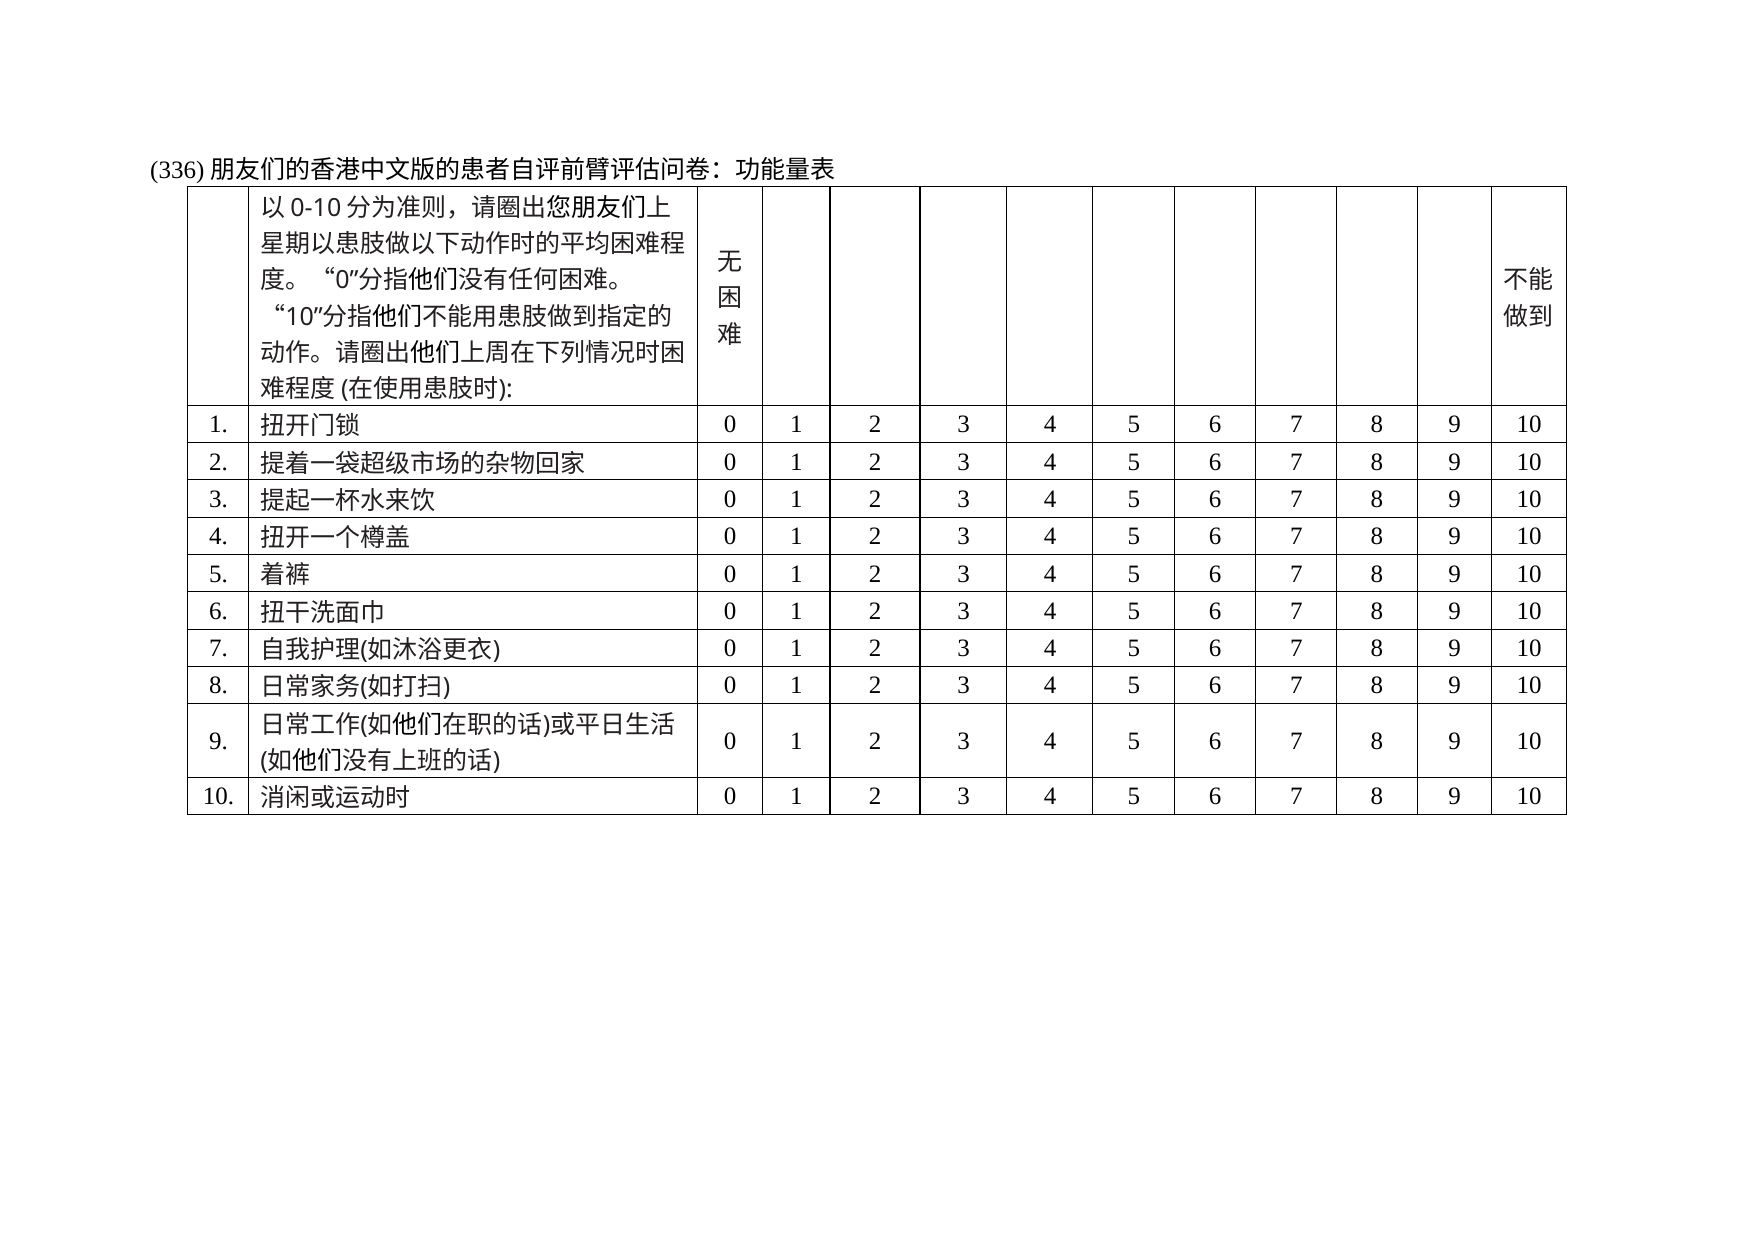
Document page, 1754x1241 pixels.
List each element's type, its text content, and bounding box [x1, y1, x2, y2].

table_cell 1 [763, 555, 829, 591]
table_cell 3 [921, 555, 1006, 591]
table_cell 6 [1175, 518, 1255, 554]
table_cell 3. [188, 480, 248, 517]
table_cell 1 [763, 704, 829, 777]
table_cell 9 [1418, 592, 1491, 628]
table_cell 8 [1337, 443, 1417, 479]
table_cell 0 [698, 592, 762, 628]
table_cell 6. [188, 592, 248, 628]
table_cell 5 [1093, 592, 1174, 628]
table_cell 7 [1256, 630, 1336, 666]
table_cell 8. [188, 667, 248, 703]
table_cell 1. [188, 406, 248, 442]
table_cell 6 [1175, 667, 1255, 703]
table_cell 4 [1007, 704, 1092, 777]
table_cell 扭开一个樽盖 [249, 518, 697, 554]
table_cell 7 [1256, 480, 1336, 517]
table_cell 7 [1256, 667, 1336, 703]
table_header [188, 187, 248, 405]
table_cell 日常工作(如他们在职的话)或平日生活(如他们没有上班的话) [249, 704, 697, 777]
table_cell 2 [831, 592, 919, 628]
table_cell 2 [831, 555, 919, 591]
table_cell 6 [1175, 630, 1255, 666]
table_cell 2 [831, 406, 919, 442]
table_cell 3 [921, 778, 1006, 814]
table_header [1007, 187, 1092, 405]
table_cell 10 [1492, 480, 1566, 517]
table_header [1175, 187, 1255, 405]
table_cell 5 [1093, 630, 1174, 666]
table_cell 4 [1007, 592, 1092, 628]
table_cell 2 [831, 778, 919, 814]
table_cell 5 [1093, 667, 1174, 703]
table_cell 4 [1007, 778, 1092, 814]
table_cell 10 [1492, 630, 1566, 666]
table_cell 3 [921, 518, 1006, 554]
table_cell 8 [1337, 406, 1417, 442]
table_cell 4 [1007, 406, 1092, 442]
table_header 以0-10分为准则，请圈出您朋友们上星期以患肢做以下动作时的平均困难程度。“0”分指他们没有任何困难。“10”分指他们不能用患肢做到指定的动作。请圈出他们上周在下列情况时困难程度 (在使用患肢时): [249, 187, 697, 405]
table_header [1256, 187, 1336, 405]
table_cell 7 [1256, 555, 1336, 591]
table_header 不能做到 [1492, 187, 1566, 405]
table_cell 7 [1256, 704, 1336, 777]
table_cell 提起一杯水来饮 [249, 480, 697, 517]
table_cell 6 [1175, 443, 1255, 479]
table_header [921, 187, 1006, 405]
table_cell 2 [831, 480, 919, 517]
table_cell 9 [1418, 480, 1491, 517]
table_cell 1 [763, 778, 829, 814]
table_cell 0 [698, 630, 762, 666]
table_cell 5 [1093, 518, 1174, 554]
table_cell 5 [1093, 480, 1174, 517]
table_cell 6 [1175, 555, 1255, 591]
table_cell 8 [1337, 704, 1417, 777]
table_cell 自我护理(如沐浴更衣) [249, 630, 697, 666]
table_cell 5. [188, 555, 248, 591]
table_cell 10 [1492, 443, 1566, 479]
table_cell 9 [1418, 443, 1491, 479]
table_cell 7. [188, 630, 248, 666]
table_cell 6 [1175, 480, 1255, 517]
table_cell 5 [1093, 555, 1174, 591]
table_cell 1 [763, 592, 829, 628]
table_cell 0 [698, 704, 762, 777]
table_cell 0 [698, 480, 762, 517]
table_header [763, 187, 829, 405]
table_cell 着裤 [249, 555, 697, 591]
table_cell 8 [1337, 778, 1417, 814]
table_cell 8 [1337, 480, 1417, 517]
table_cell 6 [1175, 704, 1255, 777]
table_cell 0 [698, 778, 762, 814]
table_cell 3 [921, 704, 1006, 777]
table_cell 3 [921, 406, 1006, 442]
table_cell 7 [1256, 592, 1336, 628]
table_cell 日常家务(如打扫) [249, 667, 697, 703]
table_cell 5 [1093, 406, 1174, 442]
table_cell 9 [1418, 518, 1491, 554]
table_cell 0 [698, 406, 762, 442]
table_header 无困难 [698, 187, 762, 405]
table_cell 0 [698, 518, 762, 554]
table_cell 9. [188, 704, 248, 777]
table_cell 4 [1007, 555, 1092, 591]
table_cell 7 [1256, 443, 1336, 479]
text (336) 朋友们的香港中文版的患者自评前臂评估问卷：功能量表 [150, 150, 1604, 186]
table_cell 扭开门锁 [249, 406, 697, 442]
table_cell 10 [1492, 555, 1566, 591]
table_cell 2 [831, 667, 919, 703]
table_header [1337, 187, 1417, 405]
table_cell 消闲或运动时 [249, 778, 697, 814]
table_cell 5 [1093, 704, 1174, 777]
table_cell 10 [1492, 406, 1566, 442]
table_cell 4 [1007, 630, 1092, 666]
table_cell 10 [1492, 667, 1566, 703]
table_cell 10 [1492, 704, 1566, 777]
table_cell 6 [1175, 778, 1255, 814]
table_cell 0 [698, 555, 762, 591]
table_cell 8 [1337, 518, 1417, 554]
table_header [1418, 187, 1491, 405]
table_cell 1 [763, 406, 829, 442]
table_cell 9 [1418, 778, 1491, 814]
table_cell 扭干洗面巾 [249, 592, 697, 628]
table_cell 8 [1337, 667, 1417, 703]
table_cell 10. [188, 778, 248, 814]
table_cell 1 [763, 518, 829, 554]
table_cell 3 [921, 630, 1006, 666]
table_cell 1 [763, 480, 829, 517]
table_header [831, 187, 919, 405]
table_cell 1 [763, 443, 829, 479]
table_cell 8 [1337, 555, 1417, 591]
table_cell 10 [1492, 592, 1566, 628]
table_cell 6 [1175, 406, 1255, 442]
table_cell 8 [1337, 630, 1417, 666]
table_cell 0 [698, 443, 762, 479]
table_cell 2 [831, 518, 919, 554]
table_cell 7 [1256, 406, 1336, 442]
table_cell 4 [1007, 667, 1092, 703]
table_cell 4 [1007, 443, 1092, 479]
table_cell 9 [1418, 555, 1491, 591]
table_cell 4 [1007, 518, 1092, 554]
table_cell 5 [1093, 778, 1174, 814]
table_cell 提着一袋超级市场的杂物回家 [249, 443, 697, 479]
table_header [1093, 187, 1174, 405]
table_cell 3 [921, 667, 1006, 703]
table_cell 2 [831, 704, 919, 777]
table_cell 9 [1418, 667, 1491, 703]
table_cell 9 [1418, 406, 1491, 442]
table_cell 7 [1256, 518, 1336, 554]
table_cell 0 [698, 667, 762, 703]
table_cell 2 [831, 630, 919, 666]
table_cell 6 [1175, 592, 1255, 628]
table_cell 4. [188, 518, 248, 554]
table_cell 5 [1093, 443, 1174, 479]
table_cell 7 [1256, 778, 1336, 814]
table_cell 3 [921, 592, 1006, 628]
table_cell 3 [921, 443, 1006, 479]
table_cell 10 [1492, 778, 1566, 814]
table_cell 4 [1007, 480, 1092, 517]
table_cell 8 [1337, 592, 1417, 628]
table_cell 2. [188, 443, 248, 479]
table_cell 2 [831, 443, 919, 479]
table_cell 10 [1492, 518, 1566, 554]
table_cell 9 [1418, 704, 1491, 777]
table_cell 3 [921, 480, 1006, 517]
table_cell 1 [763, 630, 829, 666]
table_cell 9 [1418, 630, 1491, 666]
table_cell 1 [763, 667, 829, 703]
